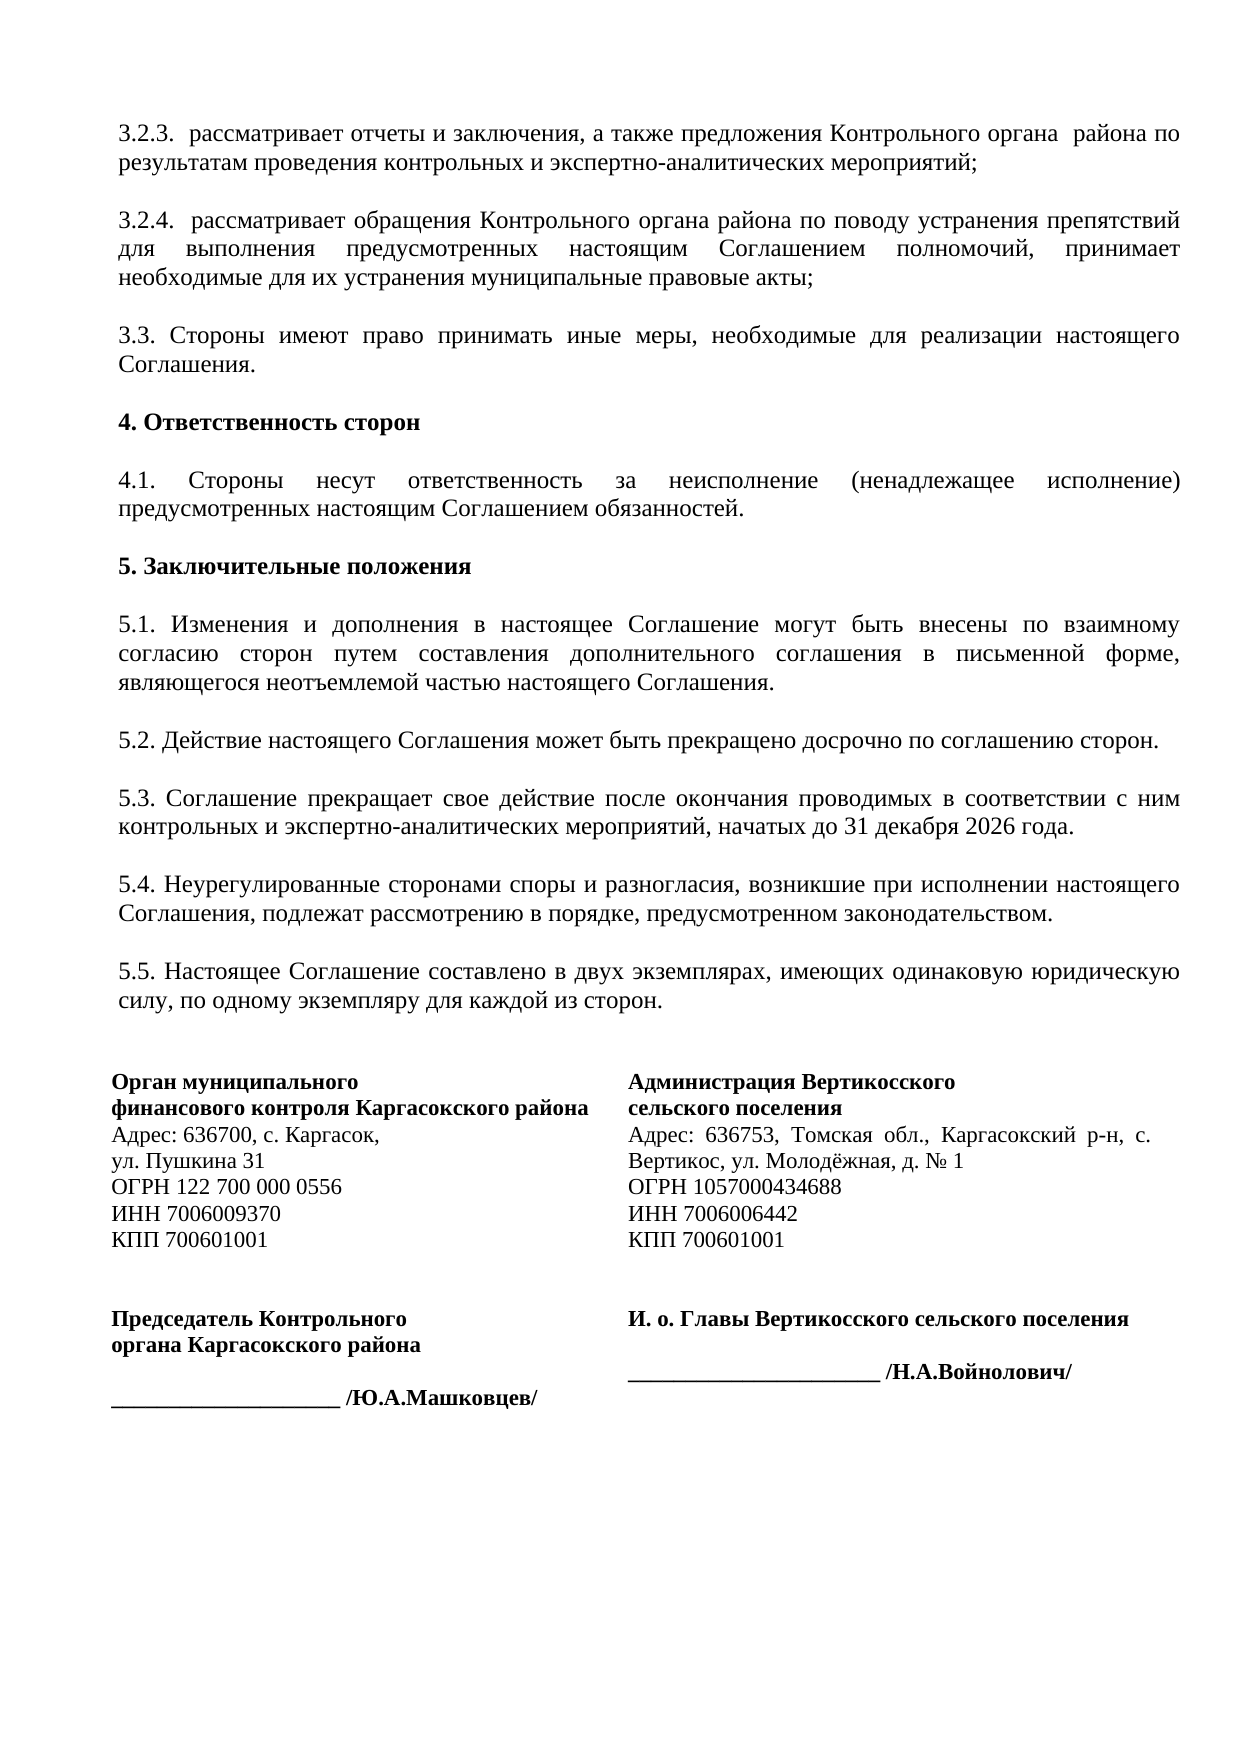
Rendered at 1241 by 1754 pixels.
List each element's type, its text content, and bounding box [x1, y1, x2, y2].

text 4. Ответственность сторон [118, 407, 1181, 436]
text 5.1. Изменения и дополнения в настоящее Соглашение могут быть внесены по взаимному согласию сторон путем составления дополнительного соглашения в письменной форме, являющегося неотъемлемой частью настоящего Соглашения. [118, 609, 1181, 696]
text 5.3. Соглашение прекращает свое действие после окончания проводимых в соответствии с ним контрольных и экспертно-аналитических мероприятий, начатых до 31 декабря 2026 года. [118, 783, 1181, 840]
text 3.2.3. рассматривает отчеты и заключения, а также предложения Контрольного органа района по результатам проведения контрольных и экспертно-аналитических мероприятий; [118, 118, 1181, 176]
text 3.3. Стороны имеют право принимать иные меры, необходимые для реализации настоящего Соглашения. [118, 320, 1181, 378]
table_header Администрация Вертикосского сельского поселения Адрес: 636753, Томская обл., Каргасокский р-н, с. Вертикос, ул. Молодёжная, д. № 1 ОГРН 1057000434688 ИНН 7006006442 КПП 700601001 [617, 1068, 1163, 1305]
text 5.2. Действие настоящего Соглашения может быть прекращено досрочно по соглашению сторон. [118, 725, 1181, 753]
table_header Орган муниципального финансового контроля Каргасокского района Адрес: 636700, с. Каргасок, ул. Пушкина 31 ОГРН 122 700 000 0556 ИНН 7006009370 КПП 700601001 [100, 1068, 617, 1305]
table_cell Председатель Контрольного органа Каргасокского района ____________________ /Ю.А.Машковцев/ [100, 1305, 617, 1411]
text 5. Заключительные положения [118, 551, 1181, 580]
text 5.4. Неурегулированные сторонами споры и разногласия, возникшие при исполнении настоящего Соглашения, подлежат рассмотрению в порядке, предусмотренном законодательством. [118, 869, 1181, 927]
text 5.5. Настоящее Соглашение составлено в двух экземплярах, имеющих одинаковую юридическую силу, по одному экземпляру для каждой из сторон. [118, 956, 1181, 1013]
text 3.2.4. рассматривает обращения Контрольного органа района по поводу устранения препятствий для выполнения предусмотренных настоящим Соглашением полномочий, принимает необходимые для их устранения муниципальные правовые акты; [118, 205, 1181, 291]
text 4.1. Стороны несут ответственность за неисполнение (ненадлежащее исполнение) предусмотренных настоящим Соглашением обязанностей. [118, 465, 1181, 522]
table_cell И. о. Главы Вертикосского сельского поселения ______________________ /Н.А.Войнолович/ [617, 1305, 1163, 1411]
